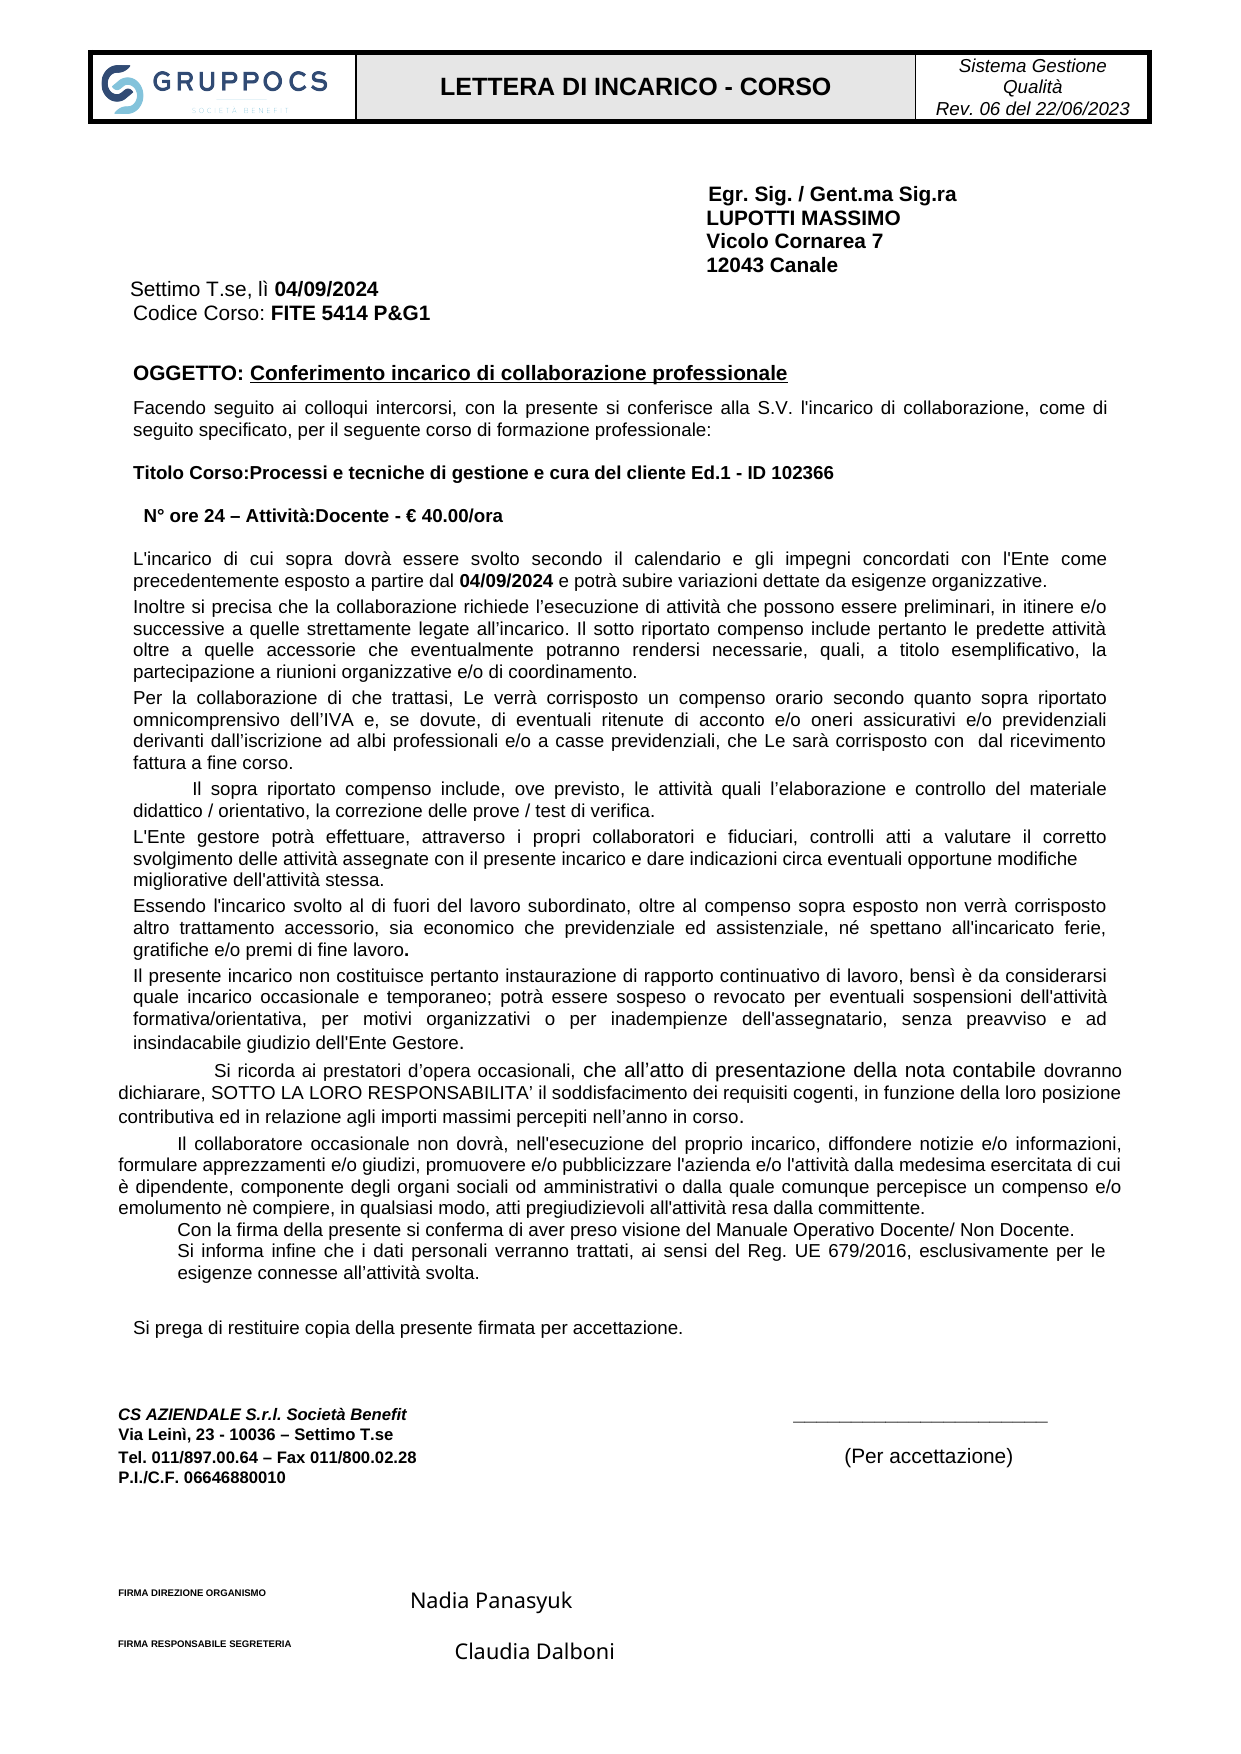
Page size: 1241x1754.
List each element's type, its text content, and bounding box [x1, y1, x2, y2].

table_cell Claudia Dalboni [443, 1615, 1126, 1666]
text migliorative dell'attività stessa. [133, 869, 1107, 891]
text Codice Corso: FITE 5414 P&G1 [133, 301, 1122, 325]
text Con la firma della presente si conferma di aver preso visione del Manuale Operativo Docente/ Non Docente. [118, 1219, 1122, 1240]
text Per la collaborazione di che trattasi, Le verrà corrisposto un compenso orario secondo quanto sopra riportato omnicomprensivo dell’IVA e, se dovute, di eventuali ritenute di acconto e/o oneri assicurativi e/o previdenziali derivanti dall’iscrizione ad albi professionali e/o a casse previdenziali, che Le sarà corrisposto con dal ricevimento fattura a fine corso. [133, 687, 1107, 773]
text Inoltre si precisa che la collaborazione richiede l’esecuzione di attività che possono essere preliminari, in itinere e/o successive a quelle strettamente legate all’incarico. Il sotto riportato compenso include pertanto le predette attività oltre a quelle accessorie che eventualmente potranno rendersi necessarie, quali, a titolo esemplificativo, la partecipazione a riunioni organizzative e/o di coordinamento. [133, 596, 1107, 682]
text Il collaboratore occasionale non dovrà, nell'esecuzione del proprio incarico, diffondere notizie e/o informazioni, formulare apprezzamenti e/o giudizi, promuovere e/o pubblicizzare l'azienda e/o l'attività dalla medesima esercitata di cui è dipendente, componente degli organi sociali od amministrativi o dalla quale comunque percepisce un compenso e/o emolumento nè compiere, in qualsiasi modo, atti pregiudizievoli all'attività resa dalla committente. [118, 1132, 1122, 1219]
text Titolo Corso:Processi e tecniche di gestione e cura del cliente Ed.1 - ID 102366 [133, 462, 1107, 483]
table_header FIRMA DIREZIONE ORGANISMO [107, 1564, 399, 1615]
text L'Ente gestore potrà effettuare, attraverso i propri collaboratori e fiduciari, controlli atti a valutare il corretto svolgimento delle attività assegnate con il presente incarico e dare indicazioni circa eventuali opportune modifiche [133, 826, 1107, 869]
text Facendo seguito ai colloqui intercorsi, con la presente si conferisce alla S.V. l'incarico di collaborazione, come di seguito specificato, per il seguente corso di formazione professionale: [133, 397, 1107, 440]
text Si prega di restituire copia della presente firmata per accettazione. [133, 1317, 1107, 1338]
text Settimo T.se, lì 04/09/2024 [118, 277, 1122, 301]
text 12043 Canale [118, 253, 1122, 277]
text Il presente incarico non costituisce pertanto instaurazione di rapporto continuativo di lavoro, bensì è da considerarsi quale incarico occasionale e temporaneo; potrà essere sospeso o revocato per eventuali sospensioni dell'attività formativa/orientativa, per motivi organizzativi o per inadempienze dell'assegnatario, senza preavviso e ad insindacabile giudizio dell'Ente Gestore. [133, 965, 1107, 1053]
text OGGETTO: Conferimento incarico di collaborazione professionale [133, 361, 1107, 385]
text Tel. 011/897.00.64 – Fax 011/800.02.28 (Per accettazione) [118, 1444, 1107, 1468]
text N° ore 24 – Attività:Docente - € 40.00/ora [133, 505, 1107, 526]
text Il sopra riportato compenso include, ove previsto, le attività quali l’elaborazione e controllo del materiale didattico / orientativo, la correzione delle prove / test di verifica. [133, 778, 1107, 821]
picture [101, 65, 331, 115]
text LUPOTTI MASSIMO [118, 205, 1122, 229]
table_cell FIRMA RESPONSABILE SEGRETERIA [107, 1615, 443, 1666]
text CS AZIENDALE S.r.l. Società Benefit ______________________ [118, 1401, 1107, 1425]
text Si informa infine che i dati personali verranno trattati, ai sensi del Reg. UE 679/2016, esclusivamente per le esigenze connesse all’attività svolta. [177, 1240, 1107, 1283]
text P.I./C.F. 06646880010 [118, 1468, 1107, 1487]
text Egr. Sig. / Gent.ma Sig.ra [634, 181, 1122, 205]
text Via Leinì, 23 - 10036 – Settimo T.se [118, 1425, 1107, 1444]
text Vicolo Cornarea 7 [118, 229, 1122, 253]
text L'incarico di cui sopra dovrà essere svolto secondo il calendario e gli impegni concordati con l'Ente come precedentemente esposto a partire dal 04/09/2024 e potrà subire variazioni dettate da esigenze organizzative. [133, 548, 1107, 591]
text Si ricorda ai prestatori d’opera occasionali, che all’atto di presentazione della nota contabile dovranno dichiarare, SOTTO LA LORO RESPONSABILITA’ il soddisfacimento dei requisiti cogenti, in funzione della loro posizione contributiva ed in relazione agli importi massimi percepiti nell’anno in corso. [118, 1058, 1122, 1128]
text Essendo l'incarico svolto al di fuori del lavoro subordinato, oltre al compenso sopra esposto non verrà corrisposto altro trattamento accessorio, sia economico che previdenziale ed assistenziale, né spettano all'incaricato ferie, gratifiche e/o premi di fine lavoro. [133, 895, 1107, 960]
table_header Nadia Panasyuk [399, 1564, 856, 1615]
